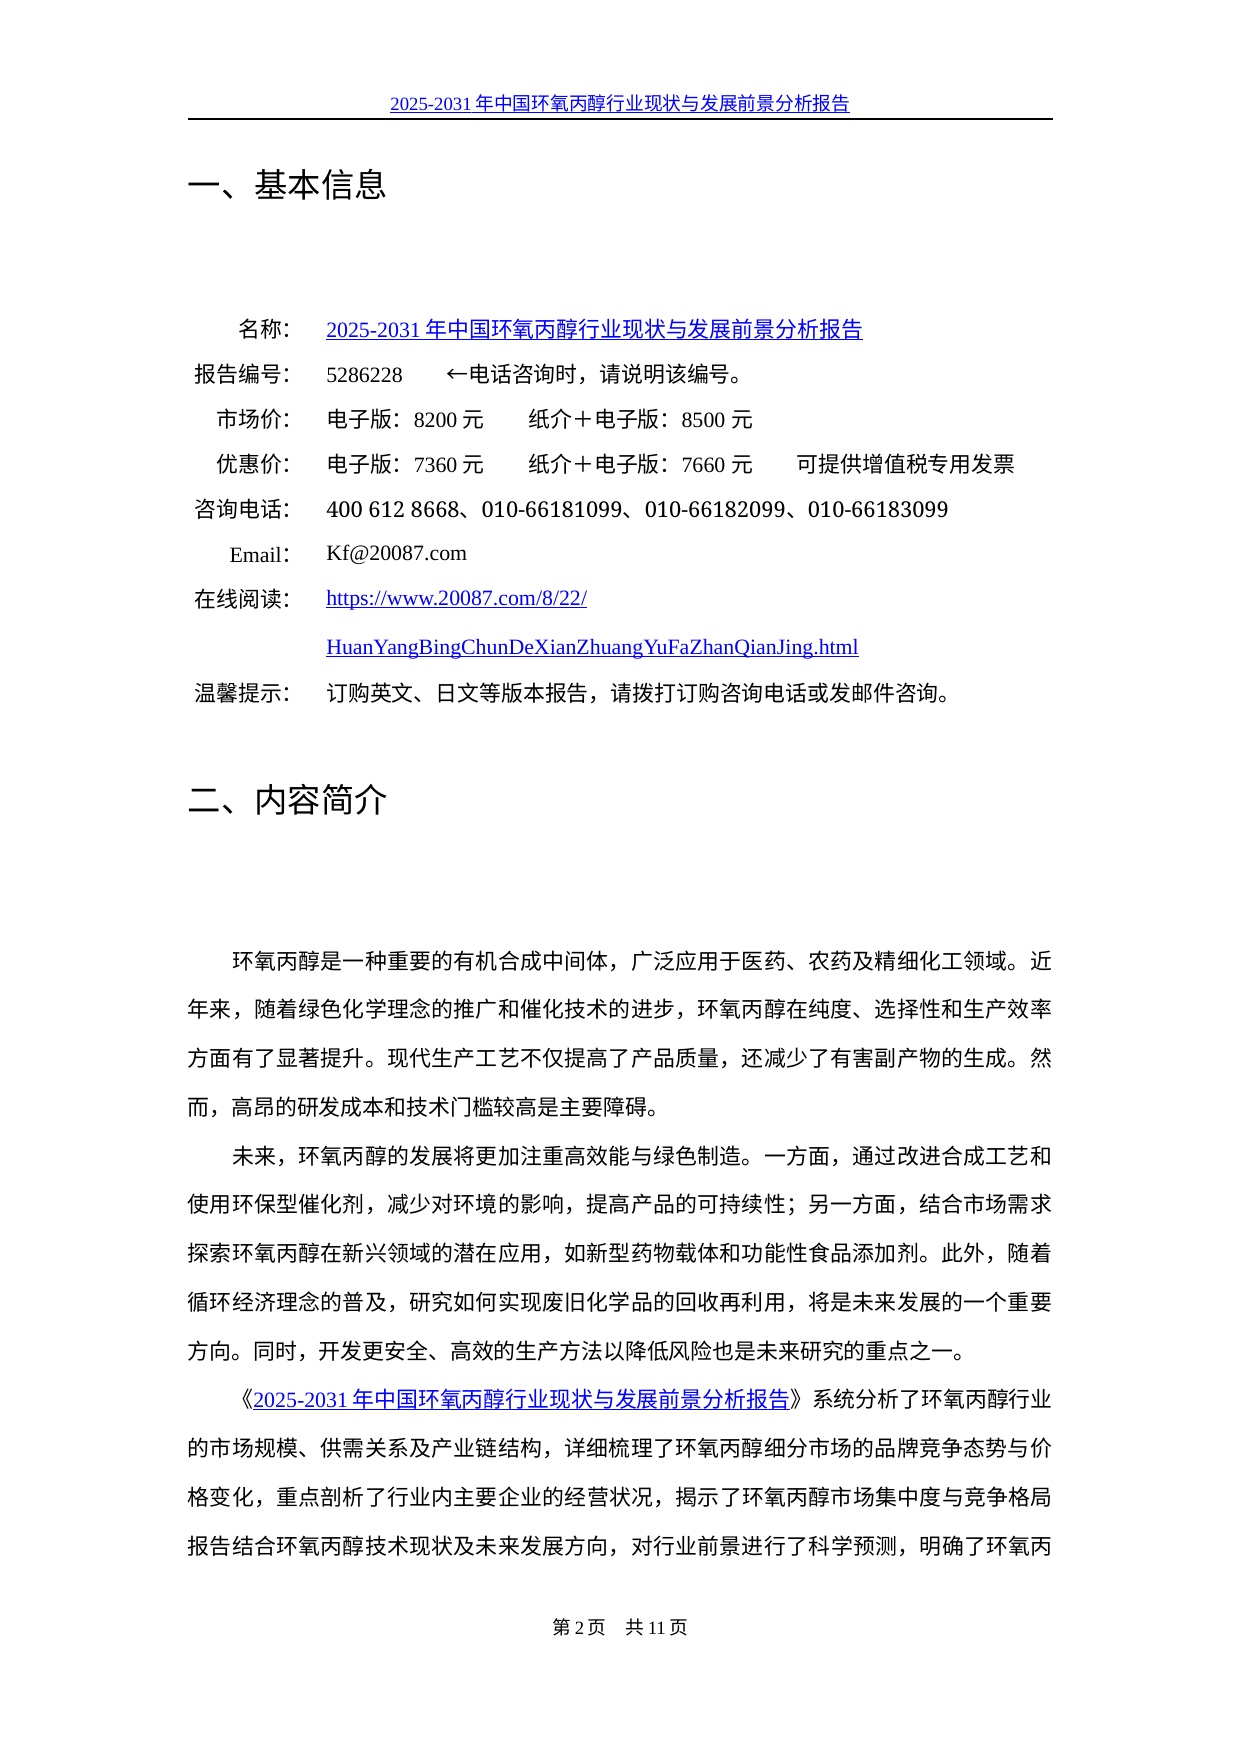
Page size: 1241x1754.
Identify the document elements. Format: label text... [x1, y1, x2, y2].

table_cell 5286228 ←电话咨询时，请说明该编号。 [315, 357, 1073, 402]
table_cell Kf@20087.com [315, 537, 1073, 582]
table_cell 订购英文、日文等版本报告，请拨打订购咨询电话或发邮件咨询。 [315, 675, 1073, 720]
table_cell 电子版：8200 元 纸介＋电子版：8500 元 [315, 402, 1073, 447]
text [187, 943, 1053, 1561]
table_cell [315, 582, 1073, 675]
table_cell 优惠价： [167, 447, 315, 492]
table_cell 温馨提示： [167, 675, 315, 720]
table_cell 400 612 8668、010-66181099、010-66182099、010-66183099 [315, 492, 1073, 537]
table_cell 在线阅读： [167, 582, 315, 675]
table_header 2025-2031年中国环氧丙醇行业现状与发展前景分析报告 [315, 312, 1073, 357]
table_cell 电子版：7360 元 纸介＋电子版：7660 元 可提供增值税专用发票 [315, 447, 1073, 492]
table_cell 市场价： [167, 402, 315, 447]
table_header 名称： [167, 312, 315, 357]
title 二、内容简介 [187, 766, 1053, 831]
table_cell Email： [167, 537, 315, 582]
table_cell 报告编号： [167, 357, 315, 402]
table_cell 咨询电话： [167, 492, 315, 537]
title 一、基本信息 [187, 150, 1053, 215]
